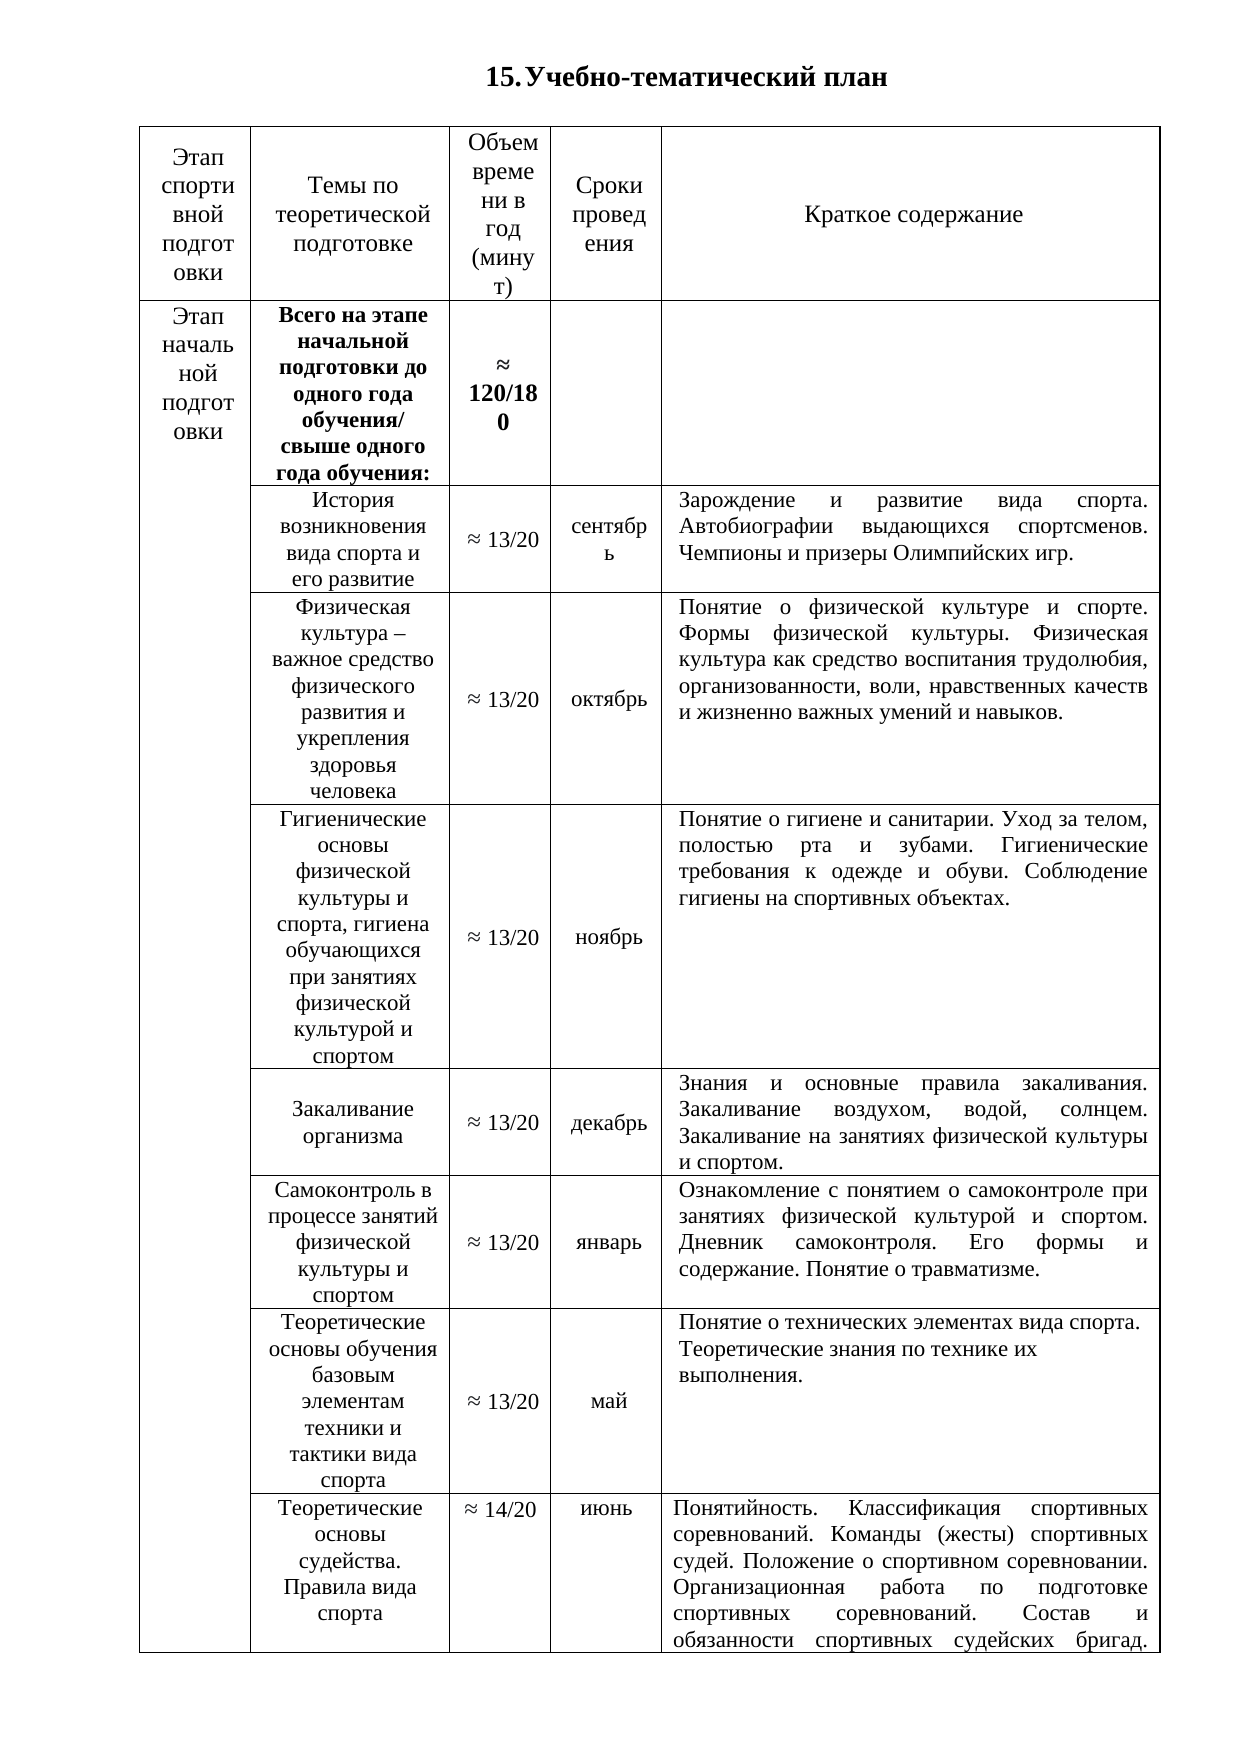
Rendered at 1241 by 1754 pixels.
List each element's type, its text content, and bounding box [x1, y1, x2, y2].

table_cell ≈ 13/20 [450, 1176, 550, 1307]
table_cell Всего на этапе начальной подготовки до одного года обучения/ свыше одного года обучения: [251, 301, 449, 485]
table_cell ноябрь [551, 805, 661, 1068]
table_cell июнь [551, 1494, 661, 1652]
table_cell сентябрь [551, 486, 661, 592]
table_cell Понятие о технических элементах вида спорта. Теоретические знания по технике их выполнения. [662, 1309, 1159, 1493]
table_cell ≈ 14/20 [450, 1494, 550, 1652]
table_cell май [551, 1309, 661, 1493]
table_cell октябрь [551, 593, 661, 803]
table_cell [551, 301, 661, 485]
table_cell Самоконтроль в процессе занятий физической культуры и спортом [251, 1176, 449, 1307]
table_cell Знания и основные правила закаливания. Закаливание воздухом, водой, солнцем. Закаливание на занятиях физической культуры и спортом. [662, 1069, 1159, 1174]
table_cell [662, 301, 1159, 485]
table_cell ≈ 13/20 [450, 593, 550, 803]
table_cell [251, 1494, 449, 1652]
table_cell Теоретические основы обучения базовым элементам техники и тактики вида спорта [251, 1309, 449, 1493]
table_cell ≈ 13/20 [450, 486, 550, 592]
table_cell Понятие о физической культуре и спорте. Формы физической культуры. Физическая культура как средство воспитания трудолюбия, организованности, воли, нравственных качеств и жизненно важных умений и навыков. [662, 593, 1159, 803]
list Учебно-тематический план [192, 59, 1181, 93]
table_cell ≈ 13/20 [450, 805, 550, 1068]
table_cell Понятие о гигиене и санитарии. Уход за телом, полостью рта и зубами. Гигиенические требования к одежде и обуви. Соблюдение гигиены на спортивных объектах. [662, 805, 1159, 1068]
table_header Объем времени в год (минут) [450, 127, 550, 300]
table_cell История возникновения вида спорта и его развитие [251, 486, 449, 592]
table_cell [662, 1494, 1159, 1652]
table_cell Этап начальной подготовки [140, 301, 250, 1652]
table_header Темы по теоретической подготовке [251, 127, 449, 300]
table_cell декабрь [551, 1069, 661, 1174]
table_cell Физическая культура – важное средство физического развития и укрепления здоровья человека [251, 593, 449, 803]
table_cell Гигиенические основы физической культуры и спорта, гигиена обучающихся при занятиях физической культурой и спортом [251, 805, 449, 1068]
table_cell ≈ 13/20 [450, 1309, 550, 1493]
table_cell ≈ 120/180 [450, 301, 550, 485]
table_cell Закаливание организма [251, 1069, 449, 1174]
table_header Этап спортивной подготовки [140, 127, 250, 300]
table_cell Зарождение и развитие вида спорта. Автобиографии выдающихся спортсменов. Чемпионы и призеры Олимпийских игр. [662, 486, 1159, 592]
table_cell ≈ 13/20 [450, 1069, 550, 1174]
table_header Сроки проведения [551, 127, 661, 300]
table_header Краткое содержание [662, 127, 1159, 300]
table_cell январь [551, 1176, 661, 1307]
table_cell Ознакомление с понятием о самоконтроле при занятиях физической культурой и спортом. Дневник самоконтроля. Его формы и содержание. Понятие о травматизме. [662, 1176, 1159, 1307]
